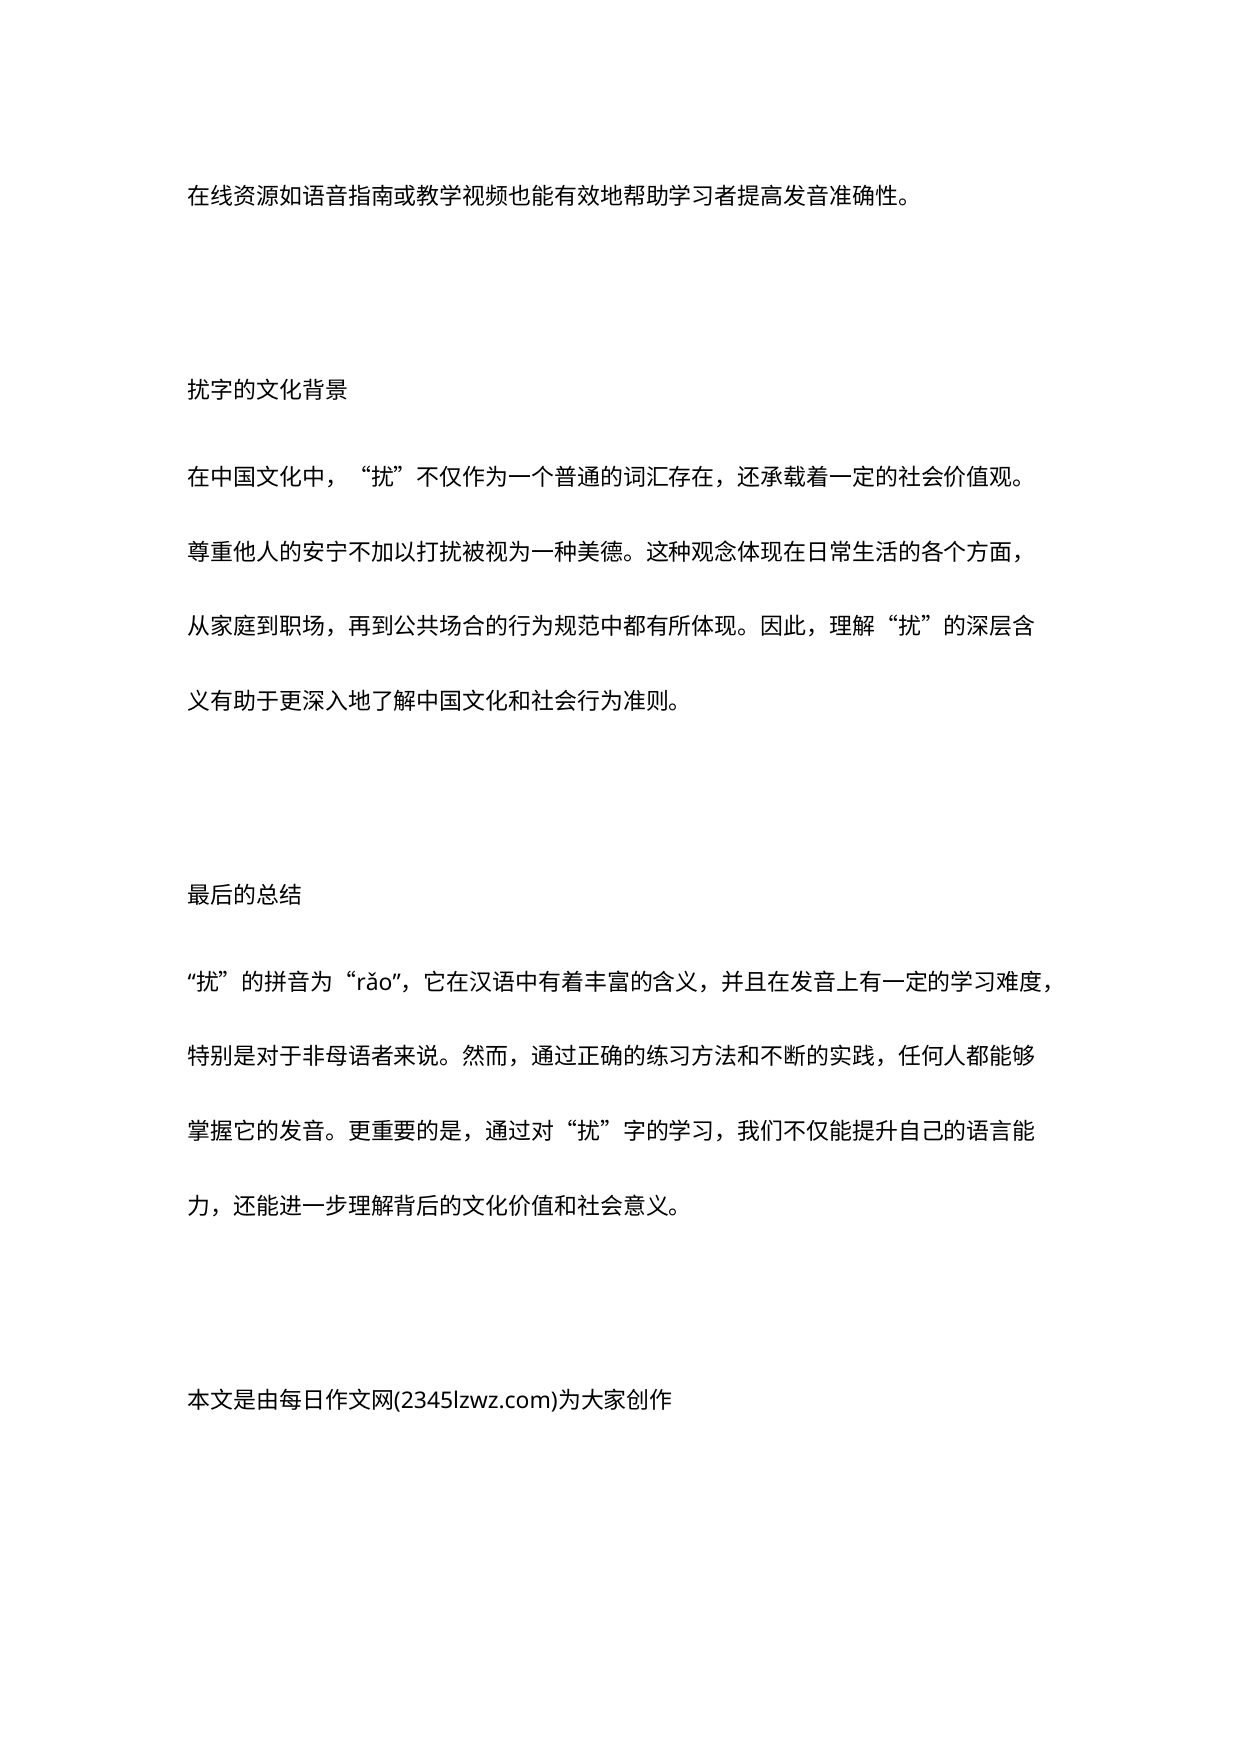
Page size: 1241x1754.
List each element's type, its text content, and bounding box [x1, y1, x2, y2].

text 扰字的文化背景 [187, 356, 1053, 421]
text 在中国文化中，“扰”不仅作为一个普通的词汇存在，还承载着一定的社会价值观。尊重他人的安宁不加以打扰被视为一种美德。这种观念体现在日常生活的各个方面，从家庭到职场，再到公共场合的行为规范中都有所体现。因此，理解“扰”的深层含义有助于更深入地了解中国文化和社会行为准则。 [187, 443, 1053, 732]
text 本文是由每日作文网(2345lzwz.com)为大家创作 [187, 1366, 1053, 1431]
text 最后的总结 [187, 861, 1053, 926]
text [187, 162, 1053, 227]
text “扰”的拼音为“rǎo”，它在汉语中有着丰富的含义，并且在发音上有一定的学习难度，特别是对于非母语者来说。然而，通过正确的练习方法和不断的实践，任何人都能够掌握它的发音。更重要的是，通过对“扰”字的学习，我们不仅能提升自己的语言能力，还能进一步理解背后的文化价值和社会意义。 [187, 948, 1053, 1237]
